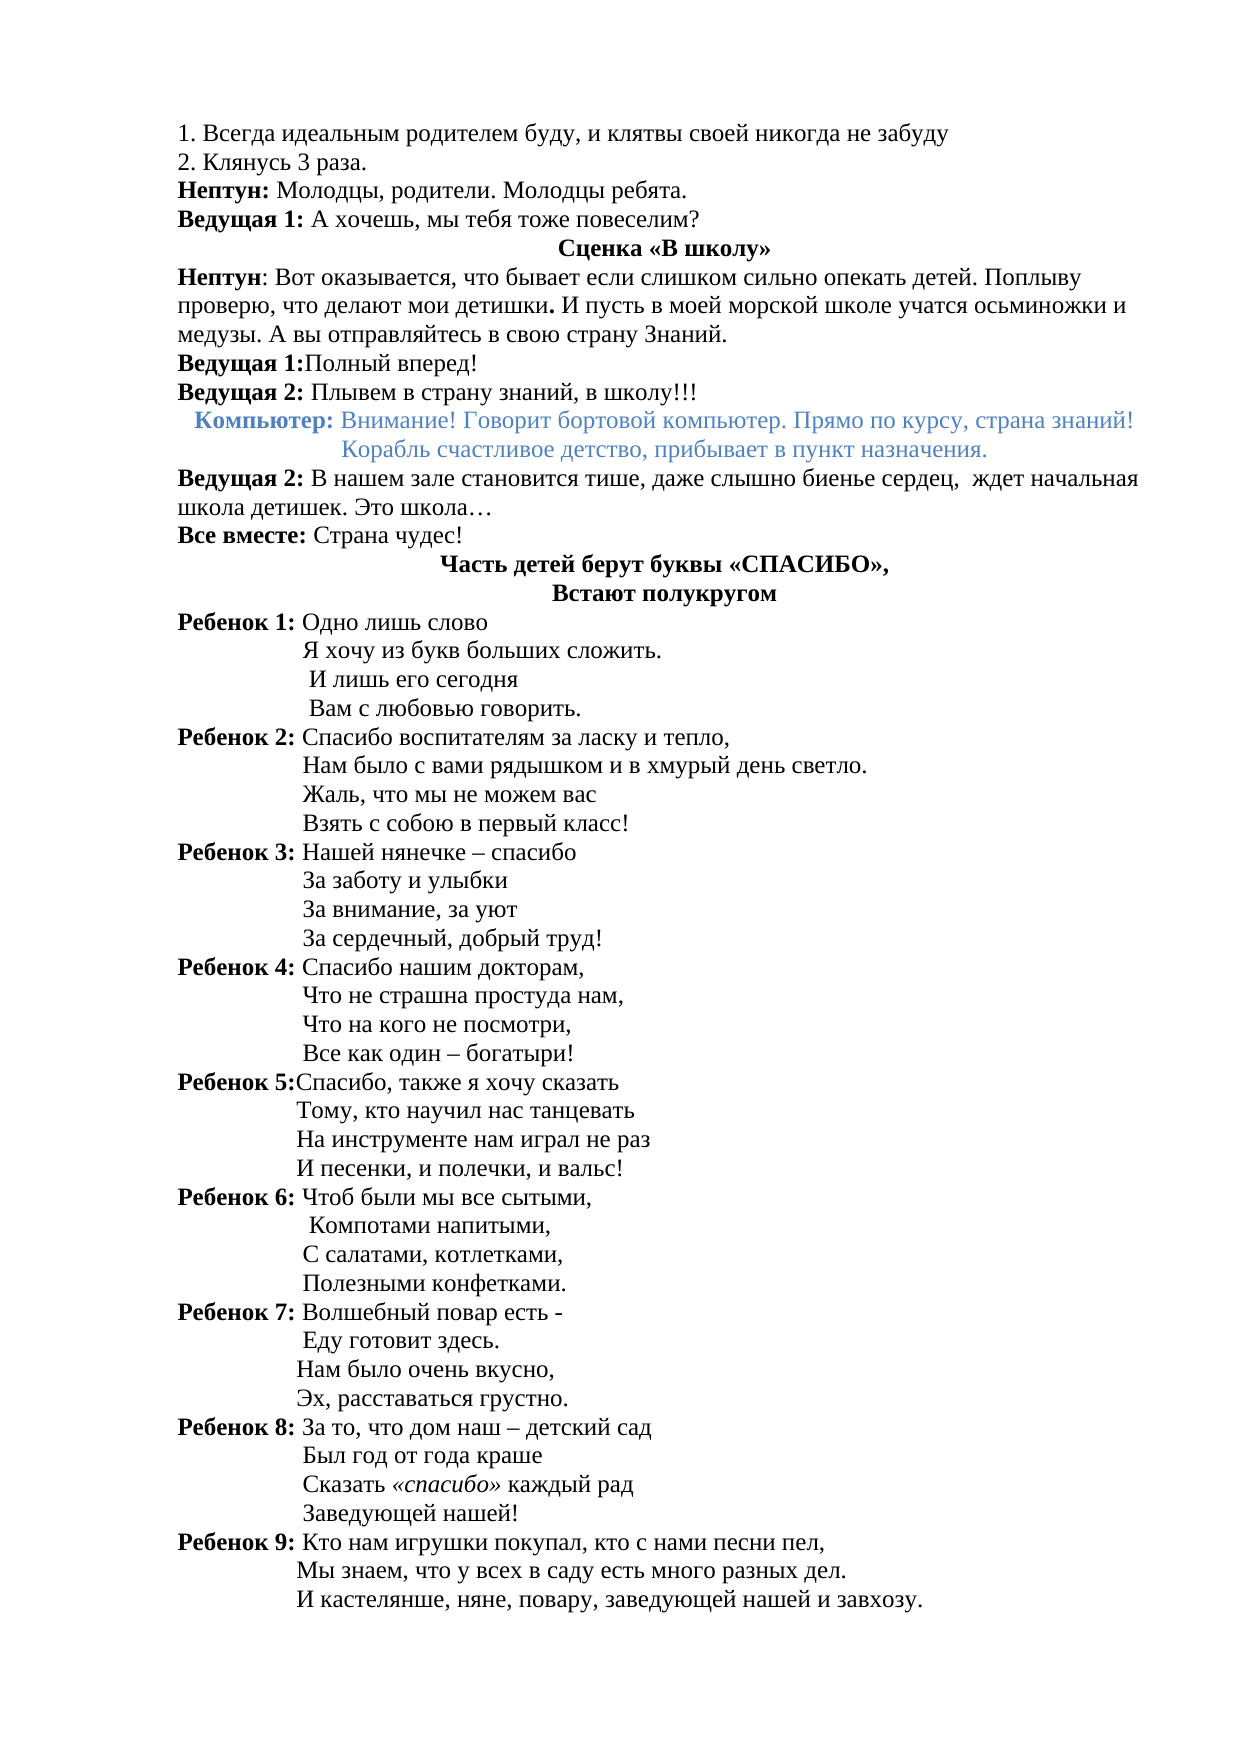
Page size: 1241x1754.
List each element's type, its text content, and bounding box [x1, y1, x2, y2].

text Ребенок 1: Одно лишь слово [177, 607, 1152, 636]
text Компотами напитыми, [177, 1211, 1152, 1239]
text Сказать «спасибо» каждый рад [177, 1469, 1152, 1498]
text И кастелянше, няне, повару, заведующей нашей и завхозу. [177, 1584, 1152, 1613]
text 2. Клянусь 3 раза. [177, 147, 1152, 176]
text Все как один – богатыри! [177, 1038, 1152, 1067]
text И лишь его сегодня [177, 664, 1152, 693]
text Ребенок 8: За то, что дом наш – детский сад [177, 1412, 1152, 1441]
text Нам было очень вкусно, [177, 1354, 1152, 1383]
text Ребенок 2: Спасибо воспитателям за ласку и тепло, [177, 722, 1152, 751]
text Ребенок 3: Нашей нянечке – спасибо [177, 837, 1152, 866]
text Ребенок 4: Спасибо нашим докторам, [177, 952, 1152, 981]
text 1. Всегда идеальным родителем буду, и клятвы своей никогда не забуду [177, 118, 1152, 147]
text Взять с собою в первый класс! [177, 808, 1152, 837]
text Компьютер: Внимание! Говорит бортовой компьютер. Прямо по курсу, страна знаний! Корабль счастливое детство, прибывает в пункт назначения. [177, 406, 1152, 463]
text С салатами, котлетками, [177, 1239, 1152, 1268]
text Ребенок 6: Чтоб были мы все сытыми, [177, 1182, 1152, 1211]
text Ребенок 9: Кто нам игрушки покупал, кто с нами песни пел, [177, 1527, 1152, 1556]
text За внимание, за уют [177, 894, 1152, 923]
text Полезными конфетками. [177, 1268, 1152, 1297]
text Нам было с вами рядышком и в хмурый день светло. [177, 751, 1152, 779]
text Эх, расставаться грустно. [177, 1383, 1152, 1412]
text Ребенок 5:Спасибо, также я хочу сказать [177, 1067, 1152, 1096]
text Ведущая 2: В нашем зале становится тише, даже слышно биенье сердец, ждет начальная школа детишек. Это школа… [177, 463, 1152, 521]
text Я хочу из букв больших сложить. [177, 636, 1152, 664]
text Что на кого не посмотри, [177, 1009, 1152, 1038]
text Был год от года краше [177, 1441, 1152, 1469]
text Встают полукругом [177, 578, 1152, 607]
text Ведущая 1: А хочешь, мы тебя тоже повеселим? [177, 204, 1152, 233]
text И песенки, и полечки, и вальс! [177, 1153, 1152, 1182]
text Нептун: Вот оказывается, что бывает если слишком сильно опекать детей. Поплыву проверю, что делают мои детишки. И пусть в моей морской школе учатся осьминожки и медузы. А вы отправляйтесь в свою страну Знаний. [177, 262, 1152, 348]
text Все вместе: Страна чудес! [177, 521, 1152, 549]
text Что не страшна простуда нам, [177, 981, 1152, 1009]
text Заведующей нашей! [177, 1498, 1152, 1527]
text Вам с любовью говорить. [177, 693, 1152, 722]
text Часть детей берут буквы «СПАСИБО», [177, 549, 1152, 578]
text Ведущая 2: Плывем в страну знаний, в школу!!! [177, 377, 1152, 406]
text За сердечный, добрый труд! [177, 923, 1152, 952]
text На инструменте нам играл не раз [177, 1124, 1152, 1153]
text Сценка «В школу» [177, 233, 1152, 262]
text Тому, кто научил нас танцевать [177, 1096, 1152, 1124]
text Жаль, что мы не можем вас [177, 779, 1152, 808]
text За заботу и улыбки [177, 866, 1152, 894]
text Мы знаем, что у всех в саду есть много разных дел. [177, 1556, 1152, 1584]
text Ребенок 7: Волшебный повар есть - [177, 1297, 1152, 1326]
text Ведущая 1:Полный вперед! [177, 348, 1152, 377]
text Еду готовит здесь. [177, 1326, 1152, 1354]
text Нептун: Молодцы, родители. Молодцы ребята. [177, 176, 1152, 204]
